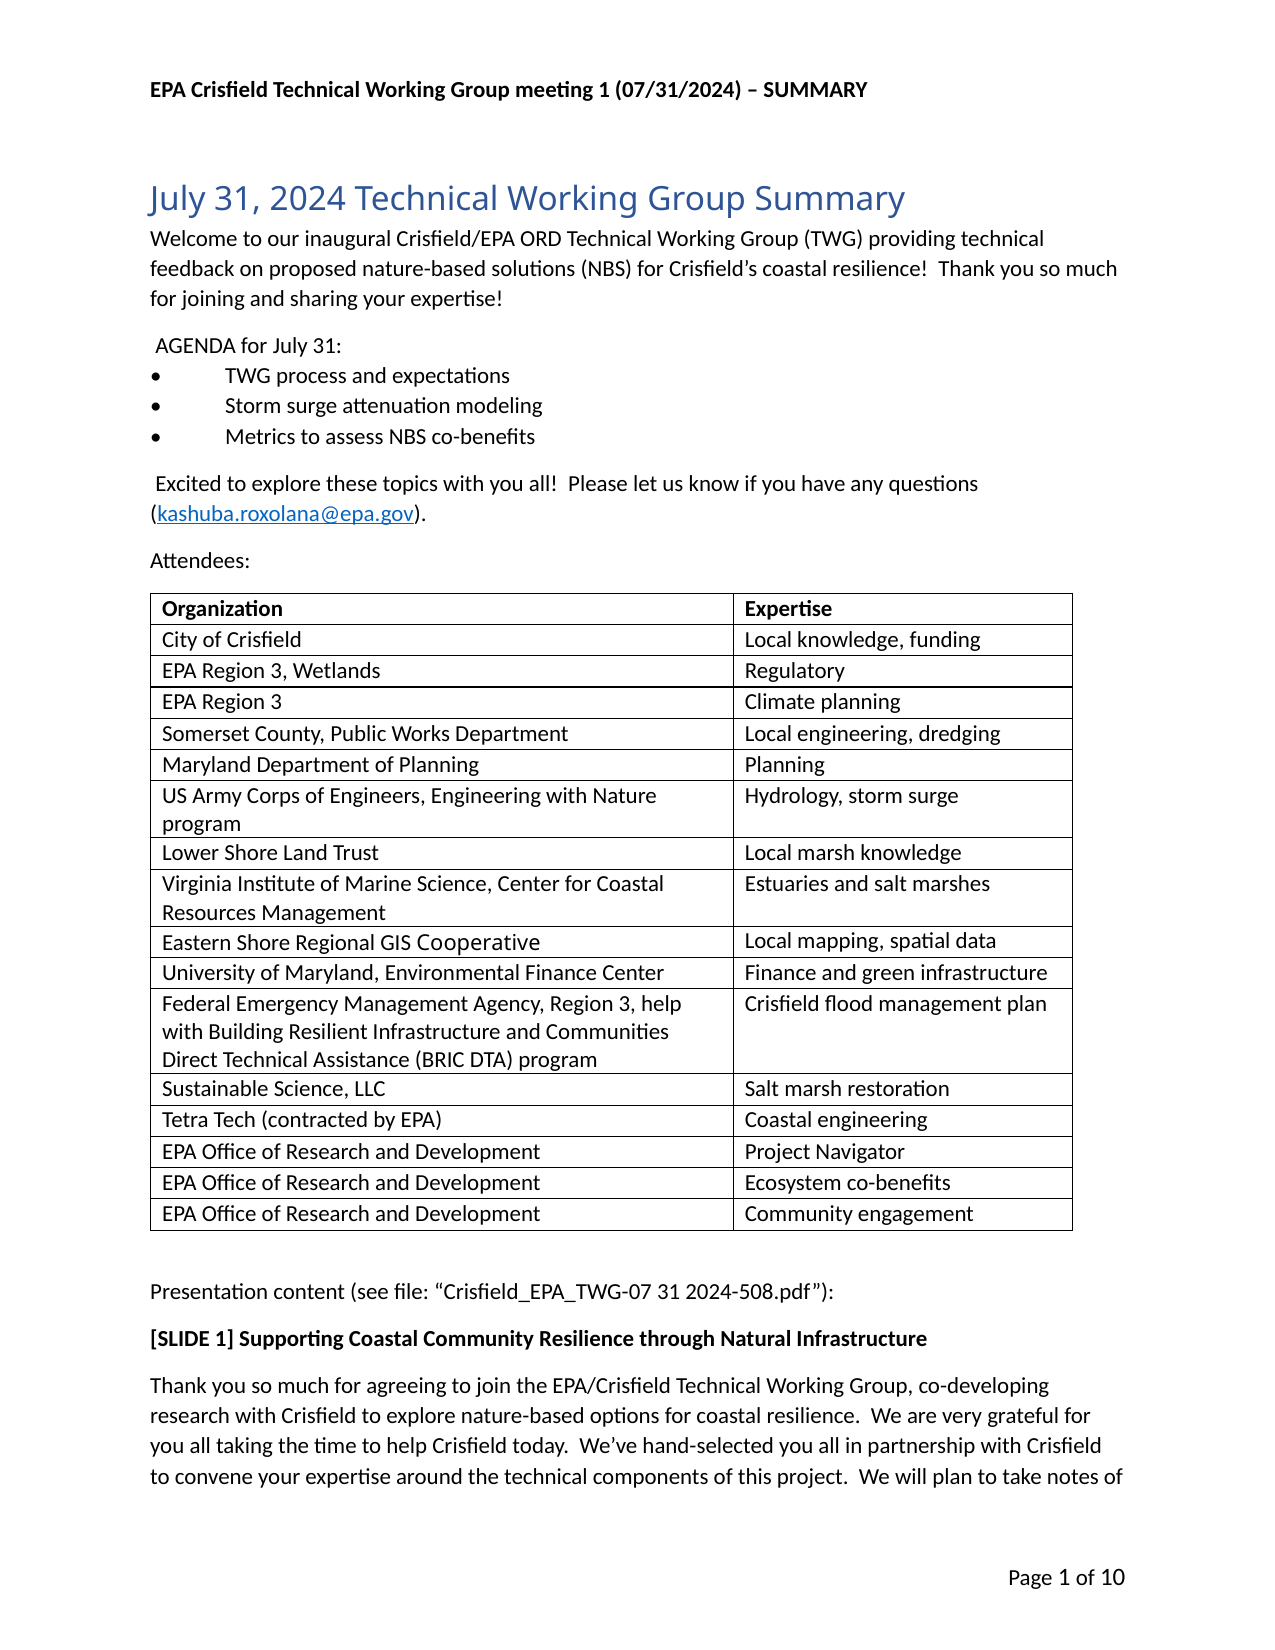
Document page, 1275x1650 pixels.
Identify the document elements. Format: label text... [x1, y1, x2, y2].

table_cell Sustainable Science, LLC [151, 1074, 733, 1104]
table_cell EPA Region 3 [151, 688, 733, 718]
table_cell Coastal engineering [734, 1106, 1072, 1136]
table_cell Eastern Shore Regional GIS Cooperative [151, 927, 733, 957]
table_cell Local knowledge, funding [734, 625, 1072, 655]
text Welcome to our inaugural Crisfield/EPA ORD Technical Working Group (TWG) providing technical feedback on proposed nature-based solutions (NBS) for Crisfield’s coastal resilience! Thank you so much for joining and sharing your expertise! [150, 224, 1125, 312]
table_cell Local mapping, spatial data [734, 927, 1072, 957]
table_cell EPA Region 3, Wetlands [151, 656, 733, 686]
text Presentation content (see file: “Crisfield_EPA_TWG-07 31 2024-508.pdf”): [150, 1277, 1125, 1305]
table_header Expertise [734, 594, 1072, 624]
subtitle July 31, 2024 Technical Working Group Summary [150, 175, 1125, 220]
table_cell Climate planning [734, 688, 1072, 718]
text [SLIDE 1] Supporting Coastal Community Resilience through Natural Infrastructure [150, 1324, 1125, 1352]
table_cell Finance and green infrastructure [734, 958, 1072, 988]
table_cell Crisfield flood management plan [734, 989, 1072, 1073]
table_cell Virginia Institute of Marine Science, Center for Coastal Resources Management [151, 870, 733, 926]
table_cell Lower Shore Land Trust [151, 838, 733, 868]
table_header Organization [151, 594, 733, 624]
table_cell City of Crisfield [151, 625, 733, 655]
table_cell Planning [734, 750, 1072, 780]
table_cell US Army Corps of Engineers, Engineering with Nature program [151, 781, 733, 837]
table_cell Community engagement [734, 1199, 1072, 1229]
table_cell Regulatory [734, 656, 1072, 686]
table_cell Ecosystem co-benefits [734, 1168, 1072, 1198]
table_cell EPA Office of Research and Development [151, 1168, 733, 1198]
text AGENDA for July 31: [150, 331, 1125, 359]
table_cell Local engineering, dredging [734, 719, 1072, 749]
table_cell Somerset County, Public Works Department [151, 719, 733, 749]
table_cell Estuaries and salt marshes [734, 870, 1072, 926]
table_cell Local marsh knowledge [734, 838, 1072, 868]
table_cell Maryland Department of Planning [151, 750, 733, 780]
text Excited to explore these topics with you all! Please let us know if you have any questions (kashuba.roxolana@epa.gov). [150, 469, 1125, 527]
text • Storm surge attenuation modeling [150, 392, 1125, 420]
table_cell Hydrology, storm surge [734, 781, 1072, 837]
table_cell Tetra Tech (contracted by EPA) [151, 1106, 733, 1136]
table_cell Federal Emergency Management Agency, Region 3, help with Building Resilient Infrastructure and Communities Direct Technical Assistance (BRIC DTA) program [151, 989, 733, 1073]
text • TWG process and expectations [150, 361, 1125, 389]
text Attendees: [150, 546, 1125, 574]
table_cell EPA Office of Research and Development [151, 1137, 733, 1167]
table_cell University of Maryland, Environmental Finance Center [151, 958, 733, 988]
table_cell Project Navigator [734, 1137, 1072, 1167]
text • Metrics to assess NBS co-benefits [150, 422, 1125, 450]
table_cell EPA Office of Research and Development [151, 1199, 733, 1229]
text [150, 1371, 1125, 1490]
table_cell Salt marsh restoration [734, 1074, 1072, 1104]
